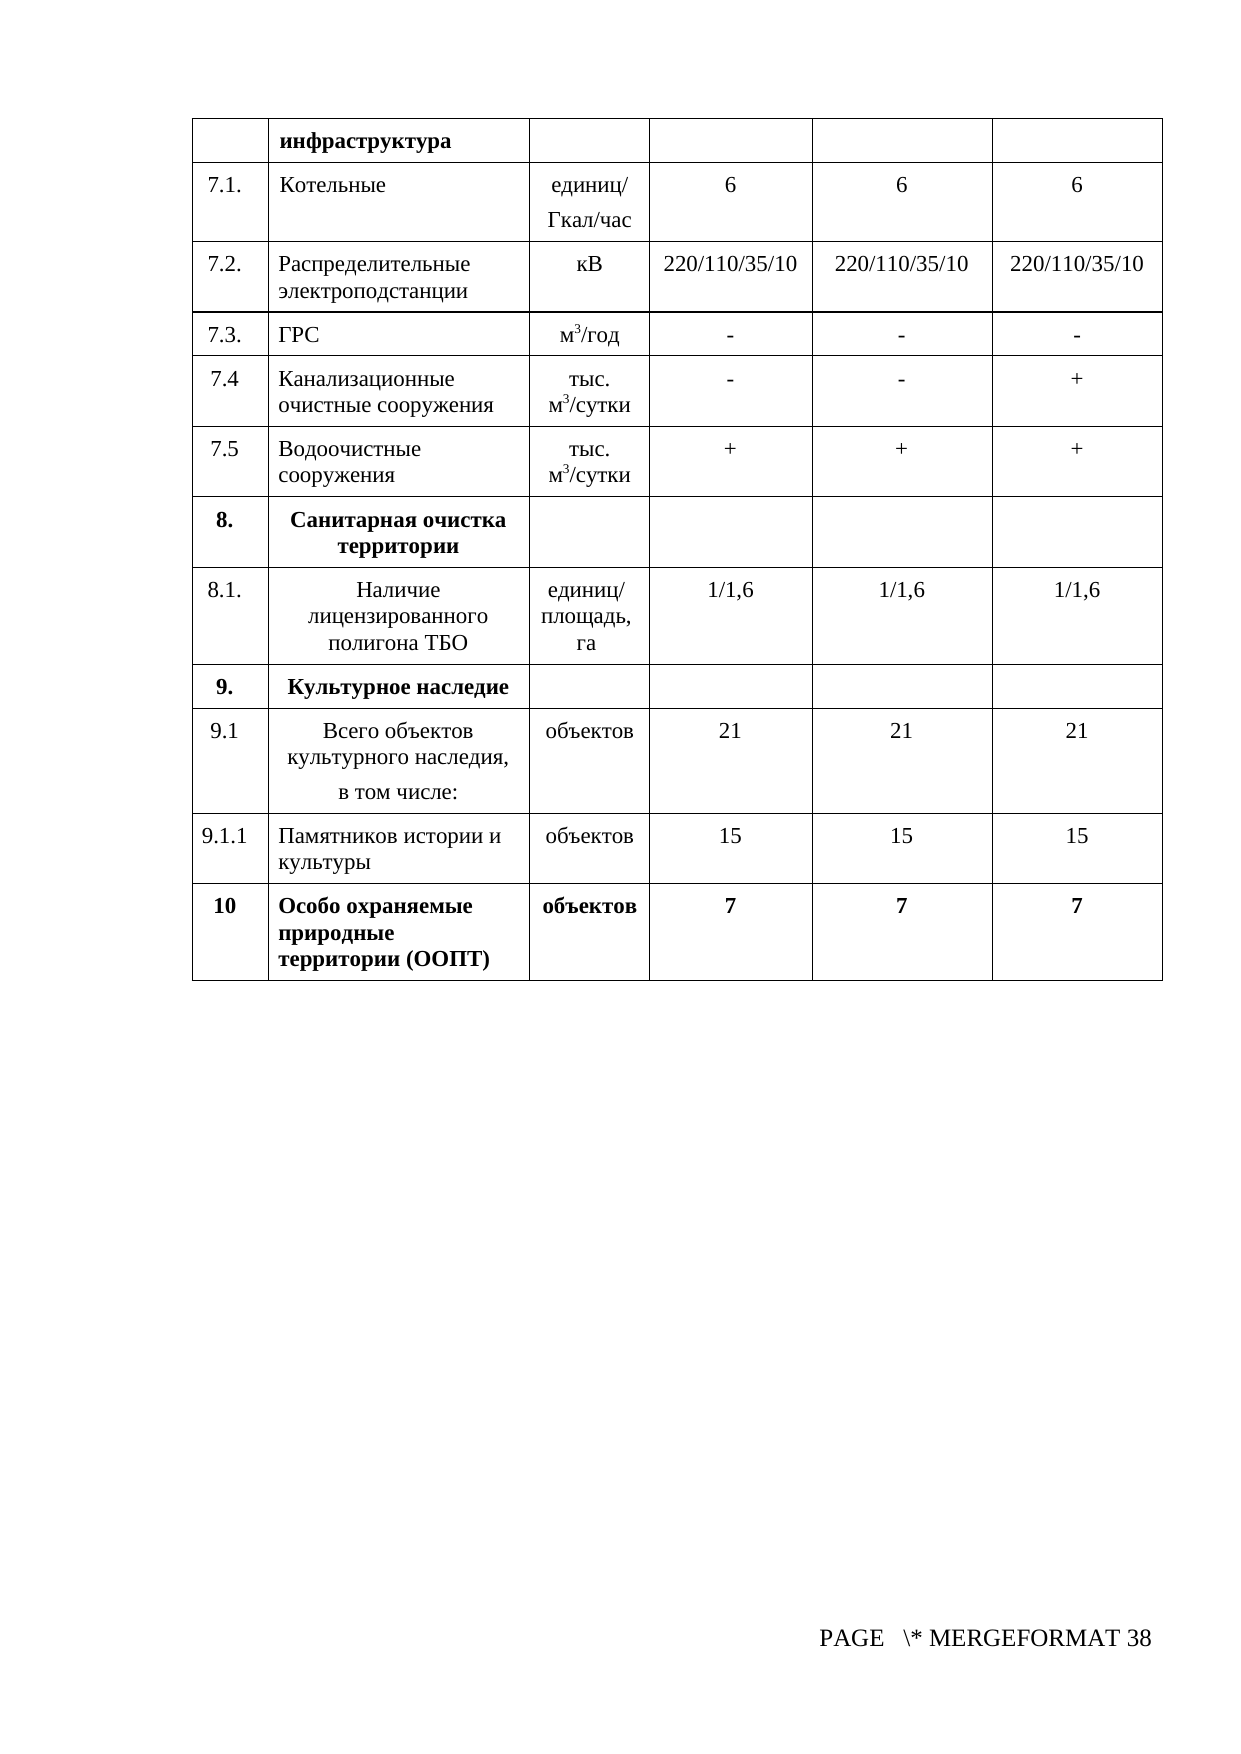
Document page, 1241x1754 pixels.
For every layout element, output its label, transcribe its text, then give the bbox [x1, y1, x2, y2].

table_cell 220/110/35/10 [650, 242, 812, 311]
table_cell [650, 665, 812, 707]
table_cell 15 [993, 814, 1162, 883]
table_cell 6 [650, 163, 812, 241]
table_cell [813, 119, 992, 162]
table_cell - [813, 356, 992, 426]
table_cell 7 [650, 884, 812, 980]
table_cell 6 [813, 163, 992, 241]
table_cell тыс. м3/сутки [530, 356, 649, 426]
table_cell - [650, 356, 812, 426]
table_cell объектов [530, 884, 649, 980]
table_cell 1/1,6 [650, 568, 812, 663]
table_cell 1/1,6 [993, 568, 1162, 663]
table_cell [993, 665, 1162, 707]
table_cell [993, 497, 1162, 567]
table_cell Наличие лицензированного полигона ТБО [269, 568, 529, 663]
table_cell 8.1. [193, 568, 268, 663]
table_cell 15 [650, 814, 812, 883]
table_cell 7 [813, 884, 992, 980]
table_cell + [650, 427, 812, 496]
table_cell единиц/площадь, га [530, 568, 649, 663]
table_cell 10 [193, 884, 268, 980]
table_cell 7.5 [193, 427, 268, 496]
table_cell + [993, 356, 1162, 426]
table_cell единиц/ Гкал/час [530, 163, 649, 241]
table_cell [813, 497, 992, 567]
table_cell объектов [530, 814, 649, 883]
table_cell Особо охраняемые природные территории (ООПТ) [269, 884, 529, 980]
table_cell 220/110/35/10 [993, 242, 1162, 311]
table_cell 9. [193, 665, 268, 707]
table_cell [650, 497, 812, 567]
table_cell 15 [813, 814, 992, 883]
table_cell 1/1,6 [813, 568, 992, 663]
table_cell [530, 665, 649, 707]
table_cell [650, 119, 812, 162]
table_cell м3/год [530, 313, 649, 355]
table_cell 7. [193, 119, 268, 162]
table_cell [813, 665, 992, 707]
table_cell Всего объектов культурного наследия, в том числе: [269, 709, 529, 813]
table_cell 7.3. [193, 313, 268, 355]
table_cell 9.1.1 [193, 814, 268, 883]
table_cell [993, 119, 1162, 162]
table_cell 21 [993, 709, 1162, 813]
table_cell - [993, 313, 1162, 355]
table_cell Водоочистные сооружения [269, 427, 529, 496]
table_cell Памятников истории и культуры [269, 814, 529, 883]
table_cell 8. [193, 497, 268, 567]
table_cell Канализационные очистные сооружения [269, 356, 529, 426]
table_cell 21 [813, 709, 992, 813]
table_cell + [993, 427, 1162, 496]
table_cell 7 [993, 884, 1162, 980]
table_cell + [813, 427, 992, 496]
table_cell 9.1 [193, 709, 268, 813]
table_cell объектов [530, 709, 649, 813]
table_cell [530, 119, 649, 162]
table_cell - [813, 313, 992, 355]
table_cell 6 [993, 163, 1162, 241]
table_cell 7.2. [193, 242, 268, 311]
table_cell тыс. м3/сутки [530, 427, 649, 496]
table_cell Культурное наследие [269, 665, 529, 707]
table_cell 220/110/35/10 [813, 242, 992, 311]
table_cell 7.4 [193, 356, 268, 426]
table_cell Распределительные электроподстанции [269, 242, 529, 311]
table_cell ГРС [269, 313, 529, 355]
table_cell - [650, 313, 812, 355]
table_cell 7.1. [193, 163, 268, 241]
table_cell кВ [530, 242, 649, 311]
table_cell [269, 119, 529, 162]
table_cell Котельные [269, 163, 529, 241]
table_cell [530, 497, 649, 567]
table_cell Санитарная очистка территории [269, 497, 529, 567]
table_cell 21 [650, 709, 812, 813]
